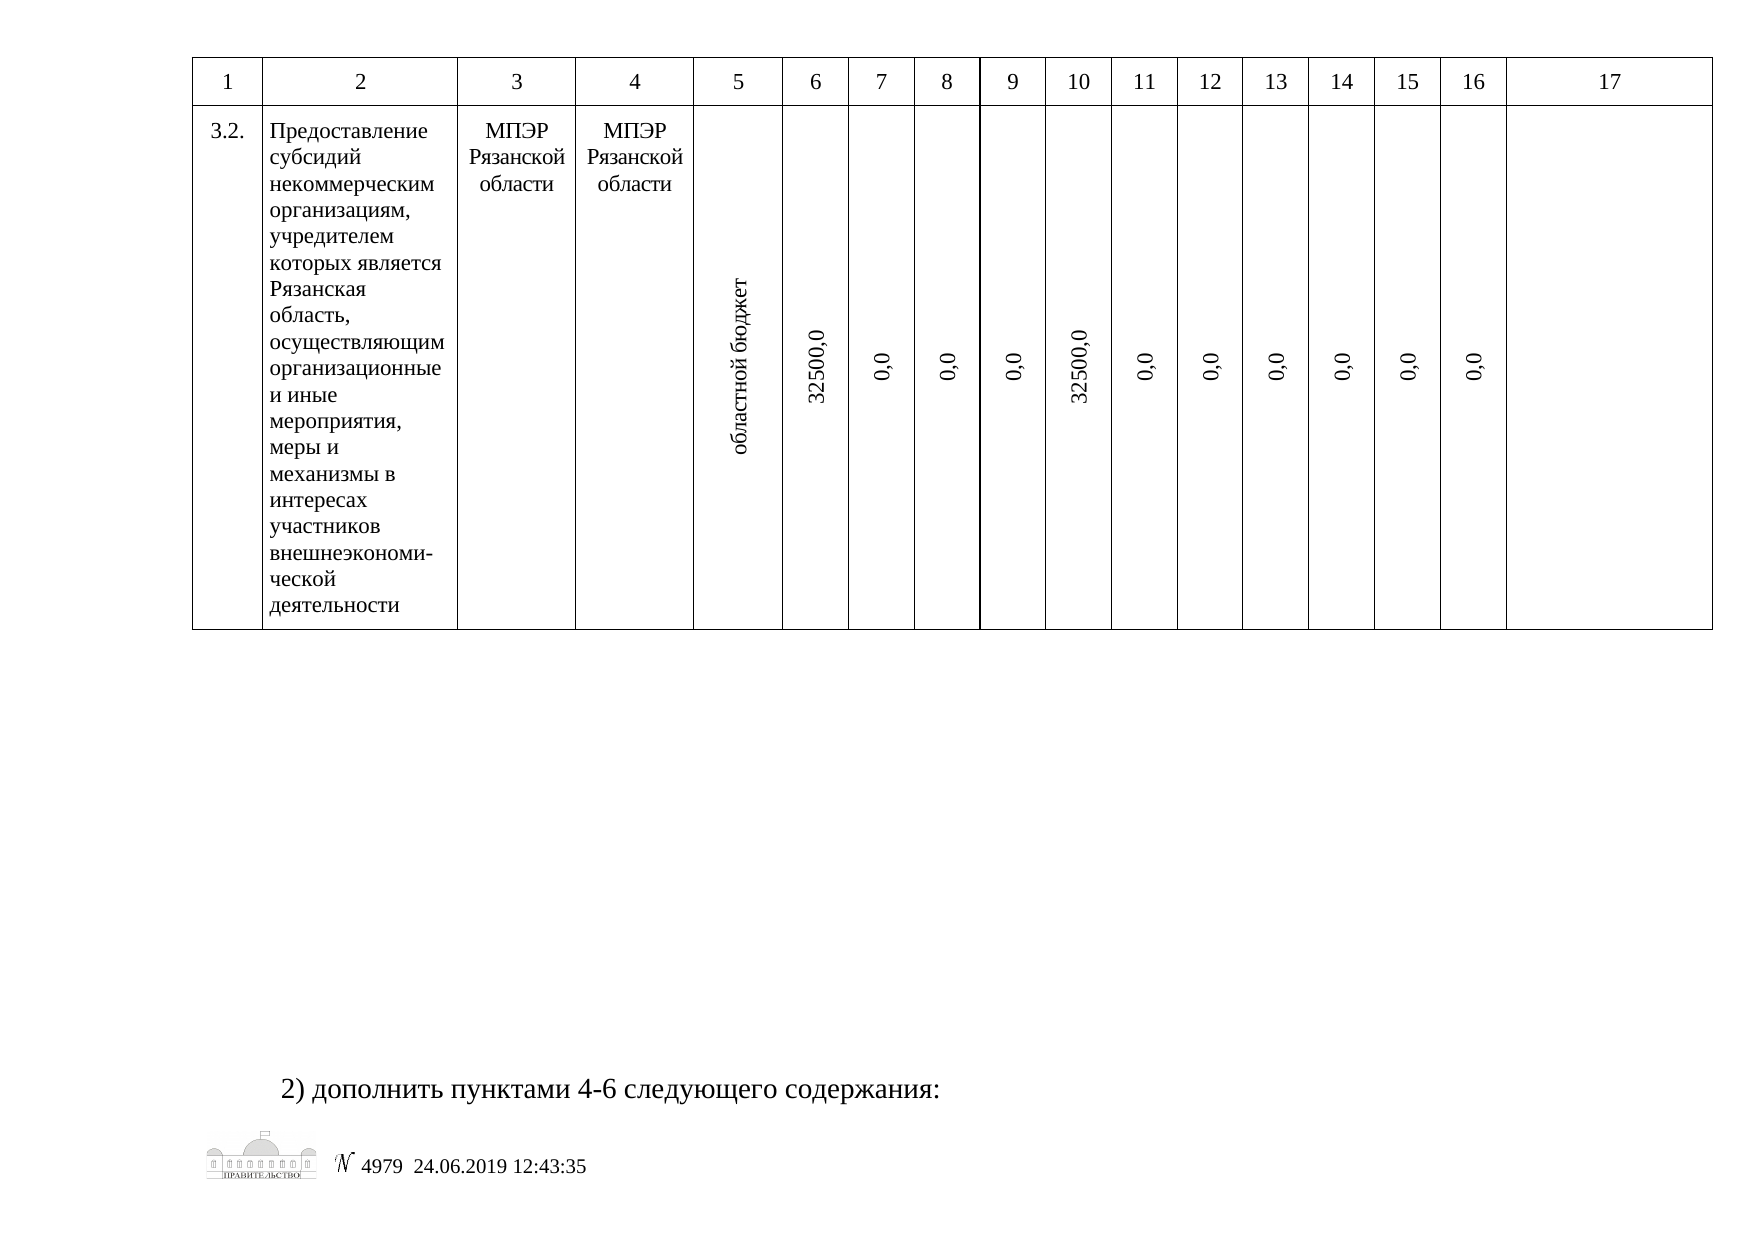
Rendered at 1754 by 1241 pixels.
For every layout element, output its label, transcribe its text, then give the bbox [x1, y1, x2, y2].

table_header 6 [783, 58, 848, 105]
table_cell 0,0 [1178, 106, 1242, 628]
picture [330, 1150, 359, 1174]
table_cell 0,0 [981, 106, 1045, 628]
text 2) дополнить пунктами 4-6 следующего содержания: [207, 1071, 1695, 1105]
table_cell Предоставление субсидий некоммерческим организациям, учредителем которых является Рязанская область, осуществляющим организационные и иные мероприятия, меры и механизмы в интересах участников внешнеэкономи-ческой деятельности [263, 106, 457, 628]
table_cell 0,0 [1375, 106, 1440, 628]
table_cell 32500,0 [783, 106, 848, 628]
table_cell областной бюджет [694, 106, 782, 628]
table_header 2 [263, 58, 457, 105]
table_header 3 [458, 58, 575, 105]
table_header 17 [1507, 58, 1712, 105]
table_cell 0,0 [849, 106, 914, 628]
picture [206, 1131, 317, 1179]
table_cell 0,0 [1441, 106, 1506, 628]
table_cell 0,0 [915, 106, 979, 628]
table_header 15 [1375, 58, 1440, 105]
table_header 12 [1178, 58, 1242, 105]
table_header 1 [193, 58, 262, 105]
table_header 4 [576, 58, 693, 105]
table_header 10 [1046, 58, 1111, 105]
table_header 16 [1441, 58, 1506, 105]
table_cell МПЭР Рязанской области [458, 106, 575, 628]
table_header 7 [849, 58, 914, 105]
table_cell 0,0 [1112, 106, 1177, 628]
table_header 13 [1243, 58, 1308, 105]
table_cell 0,0 [1309, 106, 1374, 628]
table_cell МПЭР Рязанской области [576, 106, 693, 628]
table_header 5 [694, 58, 782, 105]
table_header 9 [981, 58, 1045, 105]
table_cell [1507, 106, 1712, 628]
table_cell 3.2. [193, 106, 262, 628]
table_cell 32500,0 [1046, 106, 1111, 628]
table_cell 0,0 [1243, 106, 1308, 628]
table_header 14 [1309, 58, 1374, 105]
table_header 11 [1112, 58, 1177, 105]
table_header 8 [915, 58, 979, 105]
